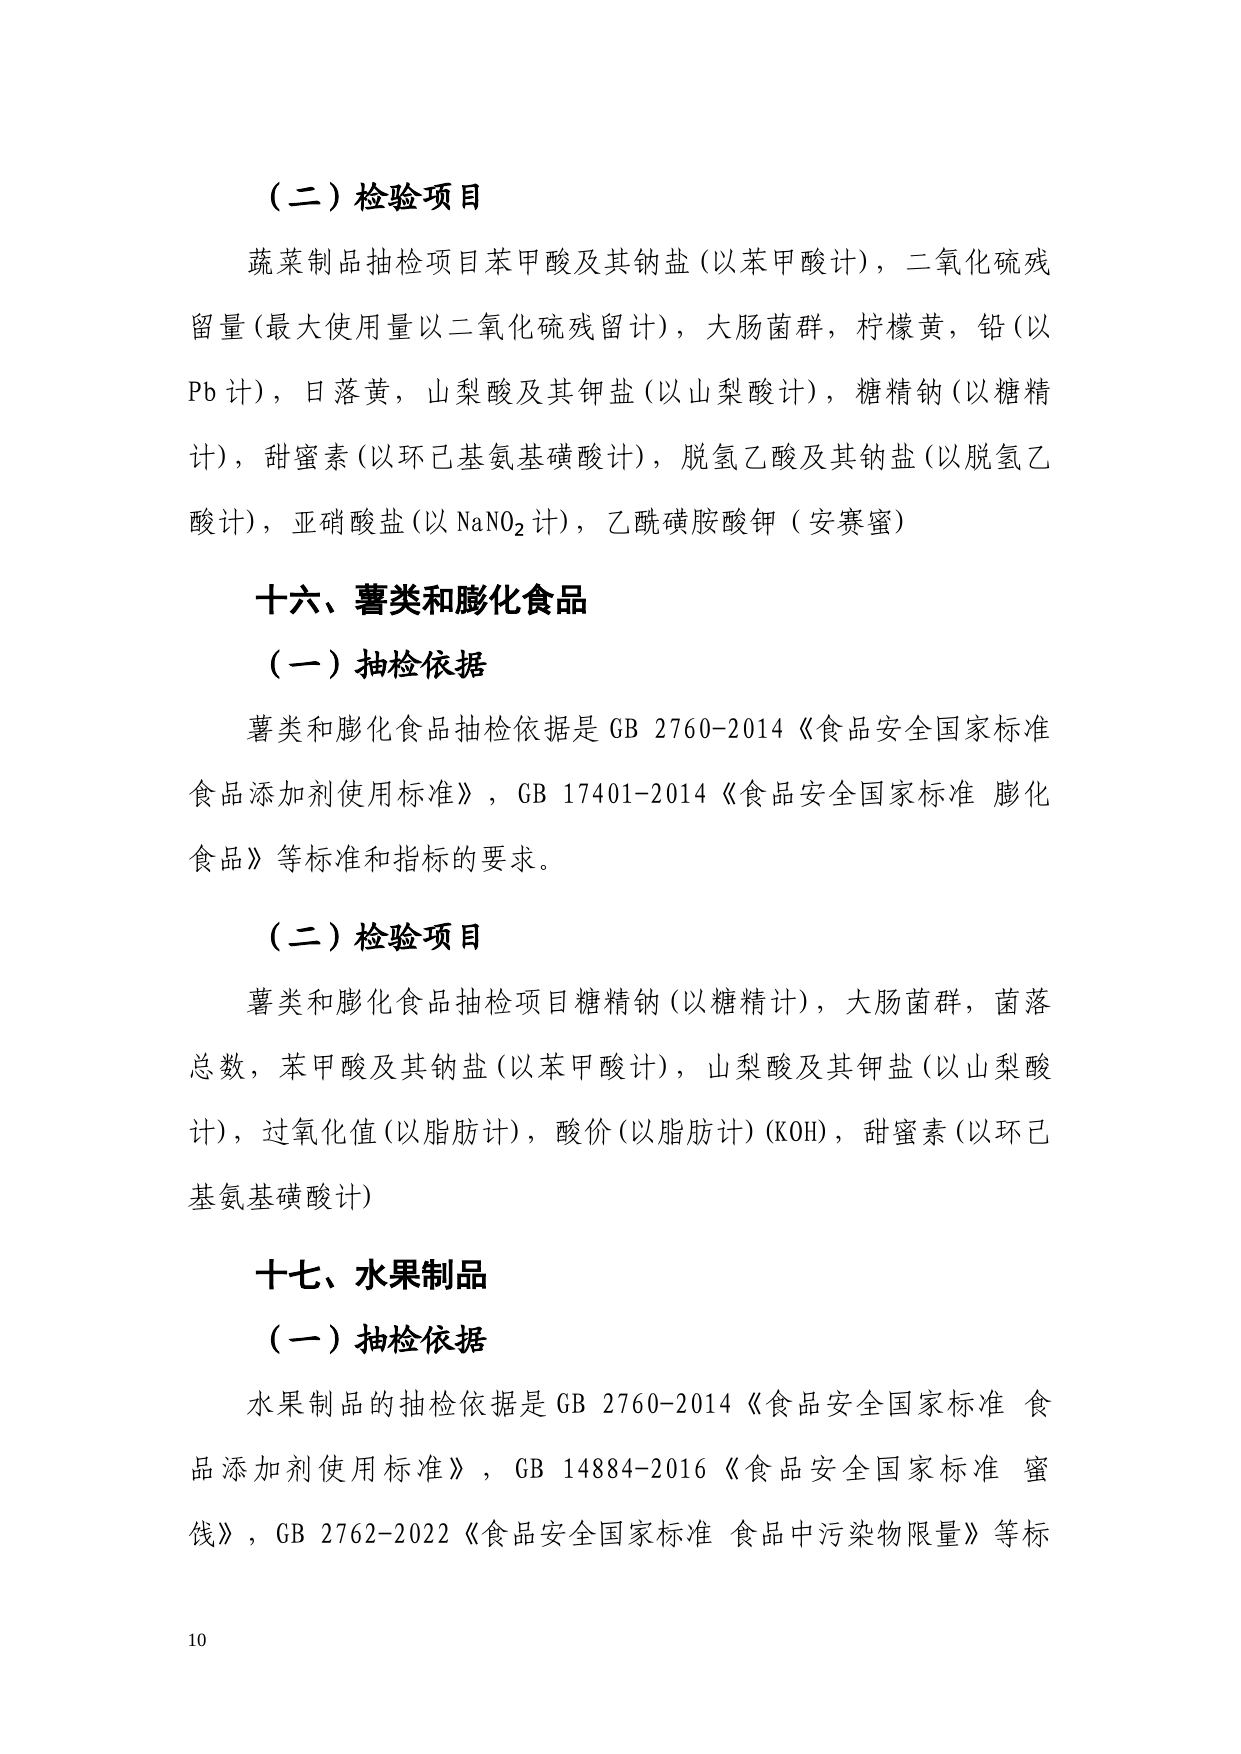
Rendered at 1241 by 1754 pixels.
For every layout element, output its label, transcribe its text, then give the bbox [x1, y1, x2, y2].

text 薯类和膨化食品抽检项目糖精钠(以糖精计)，大肠菌群，菌落总数，苯甲酸及其钠盐(以苯甲酸计)，山梨酸及其钾盐(以山梨酸计)，过氧化值(以脂肪计)，酸价(以脂肪计)(KOH)，甜蜜素(以环己基氨基磺酸计) [187, 967, 1053, 1227]
text （二）检验项目 [187, 162, 1053, 227]
text 薯类和膨化食品抽检依据是GB 2760-2014《食品安全国家标准 食品添加剂使用标准》，GB 17401-2014《食品安全国家标准 膨化食品》等标准和指标的要求。 [187, 694, 1053, 889]
text （一）抽检依据 [187, 629, 1053, 694]
text 蔬菜制品抽检项目苯甲酸及其钠盐(以苯甲酸计)，二氧化硫残留量(最大使用量以二氧化硫残留计)，大肠菌群，柠檬黄，铅(以Pb计)，日落黄，山梨酸及其钾盐(以山梨酸计)，糖精钠(以糖精计)，甜蜜素(以环己基氨基磺酸计)，脱氢乙酸及其钠盐(以脱氢乙酸计)，亚硝酸盐(以NaNO₂计)，乙酰磺胺酸钾（安赛蜜) [187, 227, 1053, 552]
text 十六、薯类和膨化食品 [187, 564, 1053, 629]
text 十七、水果制品 [187, 1239, 1053, 1304]
text （二）检验项目 [187, 902, 1053, 967]
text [187, 1369, 1053, 1564]
text （一）抽检依据 [187, 1304, 1053, 1369]
